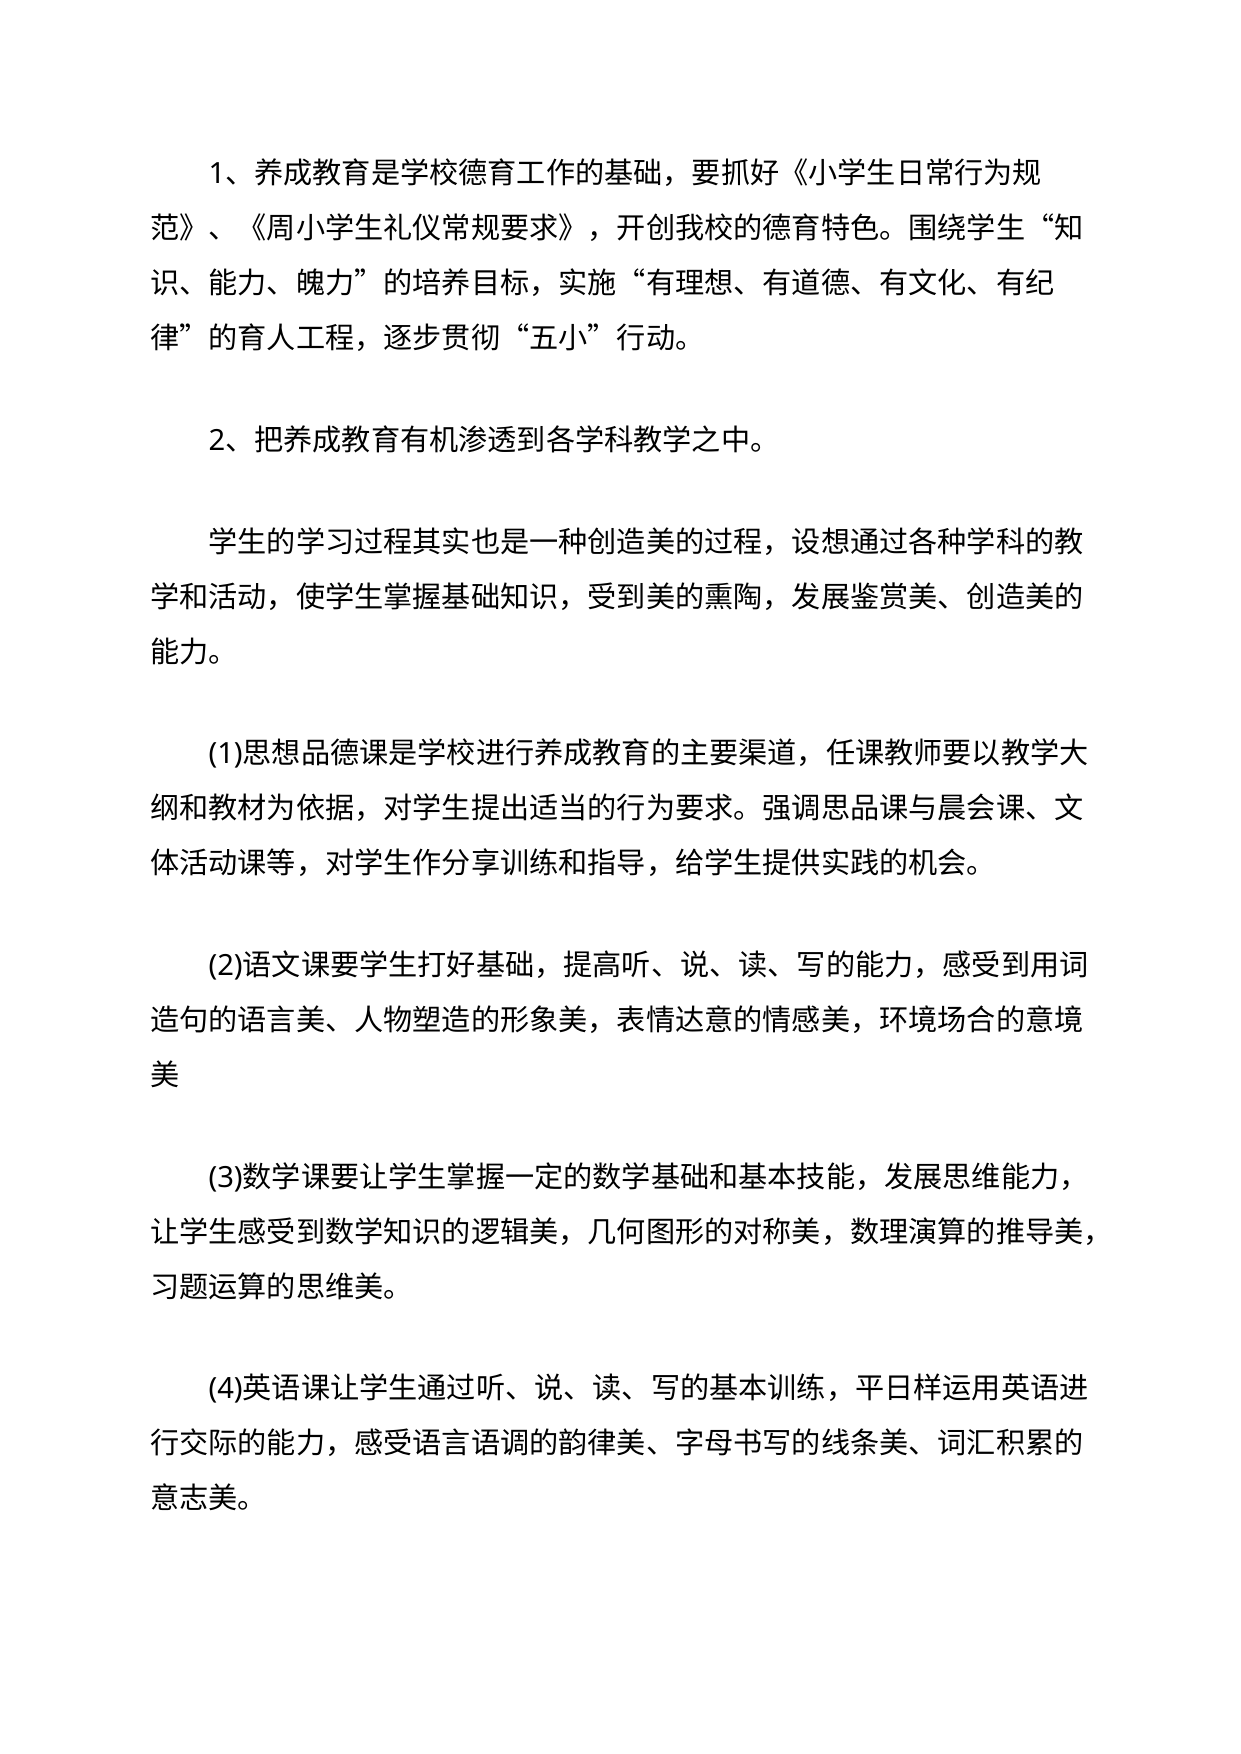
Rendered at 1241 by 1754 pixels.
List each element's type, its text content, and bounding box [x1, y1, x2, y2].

text (4)英语课让学生通过听、说、读、写的基本训练，平日样运用英语进行交际的能力，感受语言语调的韵律美、字母书写的线条美、词汇积累的意志美。 [150, 1365, 1090, 1517]
text (3)数学课要让学生掌握一定的数学基础和基本技能，发展思维能力，让学生感受到数学知识的逻辑美，几何图形的对称美，数理演算的推导美，习题运算的思维美。 [150, 1153, 1090, 1306]
text 1、养成教育是学校德育工作的基础，要抓好《小学生日常行为规范》、《周小学生礼仪常规要求》，开创我校的德育特色。围绕学生“知识、能力、魄力”的培养目标，实施“有理想、有道德、有文化、有纪律”的育人工程，逐步贯彻“五小”行动。 [150, 150, 1090, 357]
text (1)思想品德课是学校进行养成教育的主要渠道，任课教师要以教学大纲和教材为依据，对学生提出适当的行为要求。强调思品课与晨会课、文体活动课等，对学生作分享训练和指导，给学生提供实践的机会。 [150, 730, 1090, 882]
text (2)语文课要学生打好基础，提高听、说、读、写的能力，感受到用词造句的语言美、人物塑造的形象美，表情达意的情感美，环境场合的意境美 [150, 942, 1090, 1094]
text 2、把养成教育有机渗透到各学科教学之中。 [150, 417, 1090, 459]
text 学生的学习过程其实也是一种创造美的过程，设想通过各种学科的教学和活动，使学生掌握基础知识，受到美的熏陶，发展鉴赏美、创造美的能力。 [150, 518, 1090, 671]
